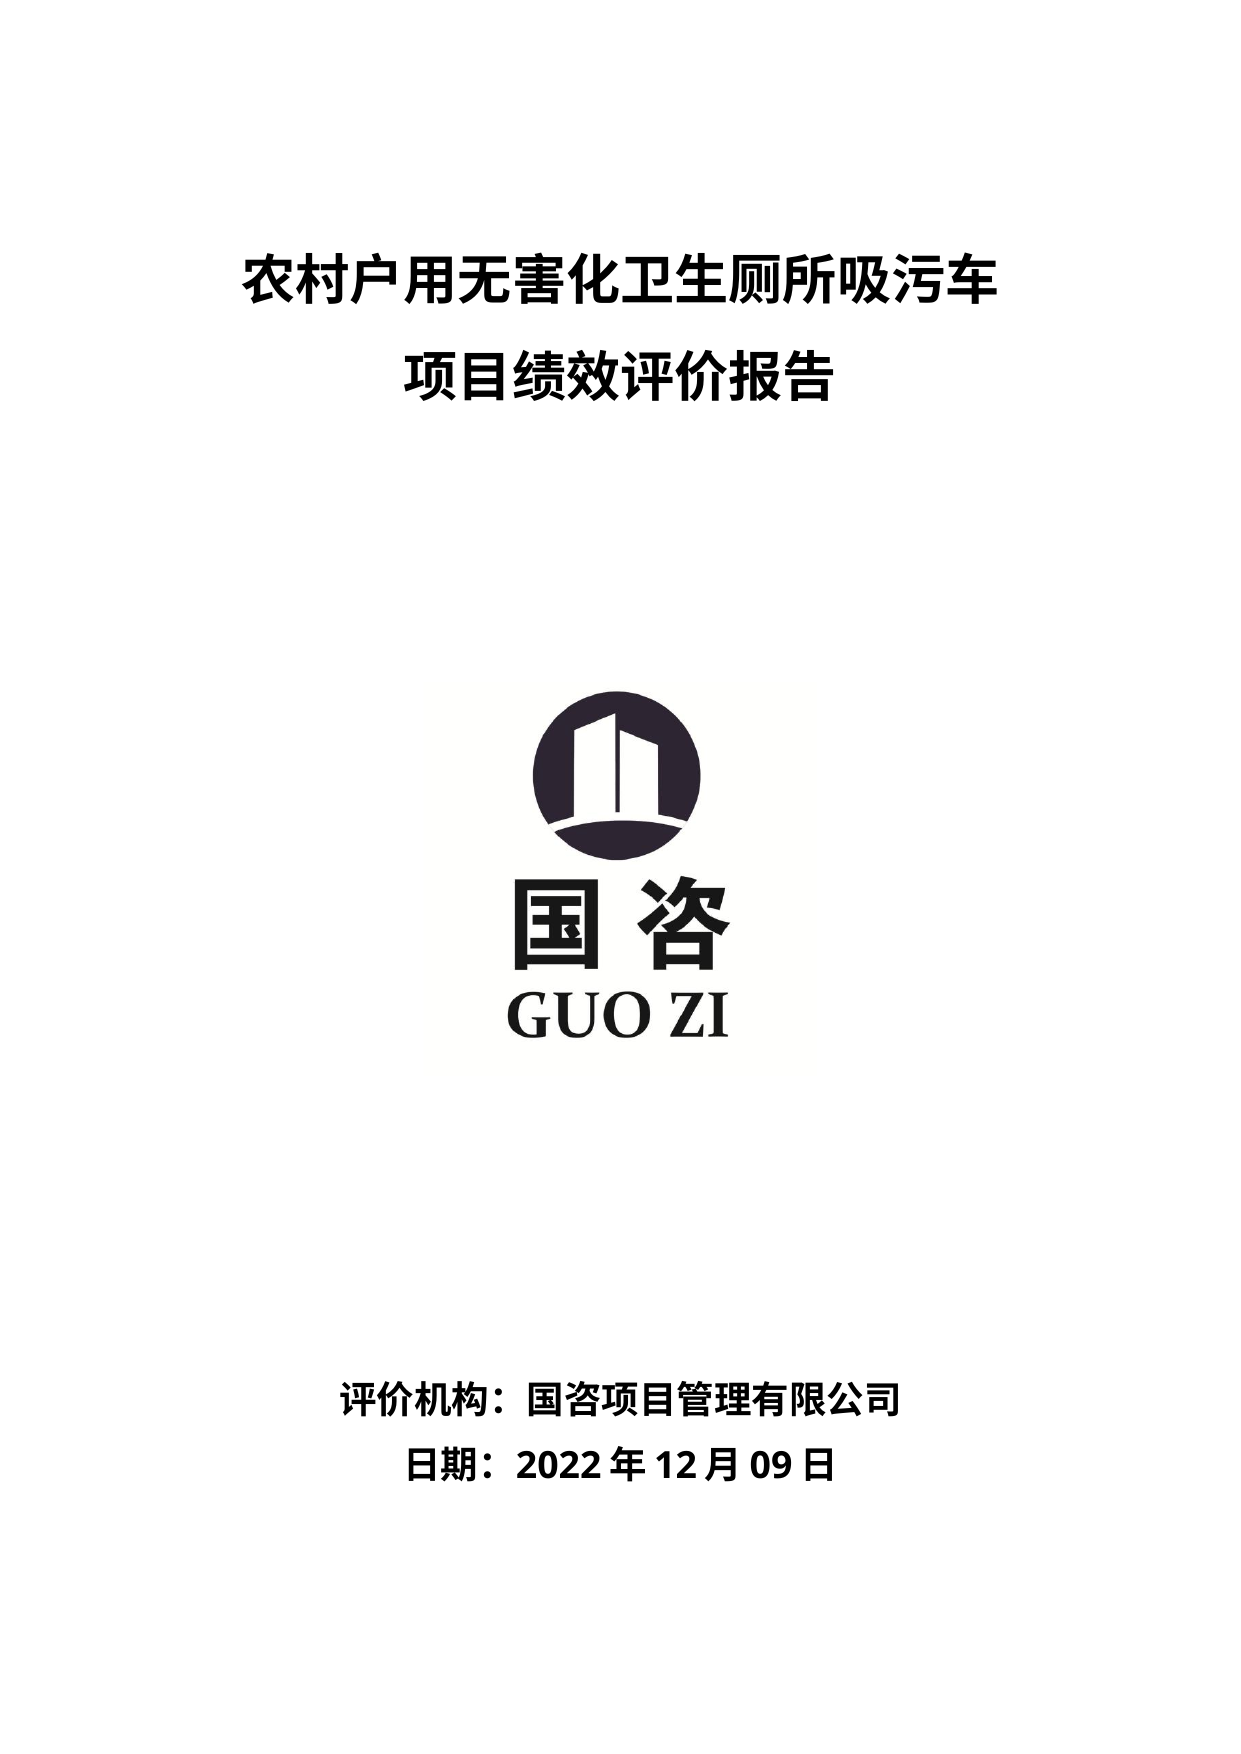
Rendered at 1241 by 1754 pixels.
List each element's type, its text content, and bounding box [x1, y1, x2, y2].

text 评价机构：国咨项目管理有限公司 [187, 1364, 1053, 1429]
picture [423, 682, 817, 1076]
text 日期：2022年12月09日 [187, 1429, 1053, 1494]
text 项目绩效评价报告 [187, 324, 1053, 422]
text 农村户用无害化卫生厕所吸污车 [187, 227, 1053, 324]
